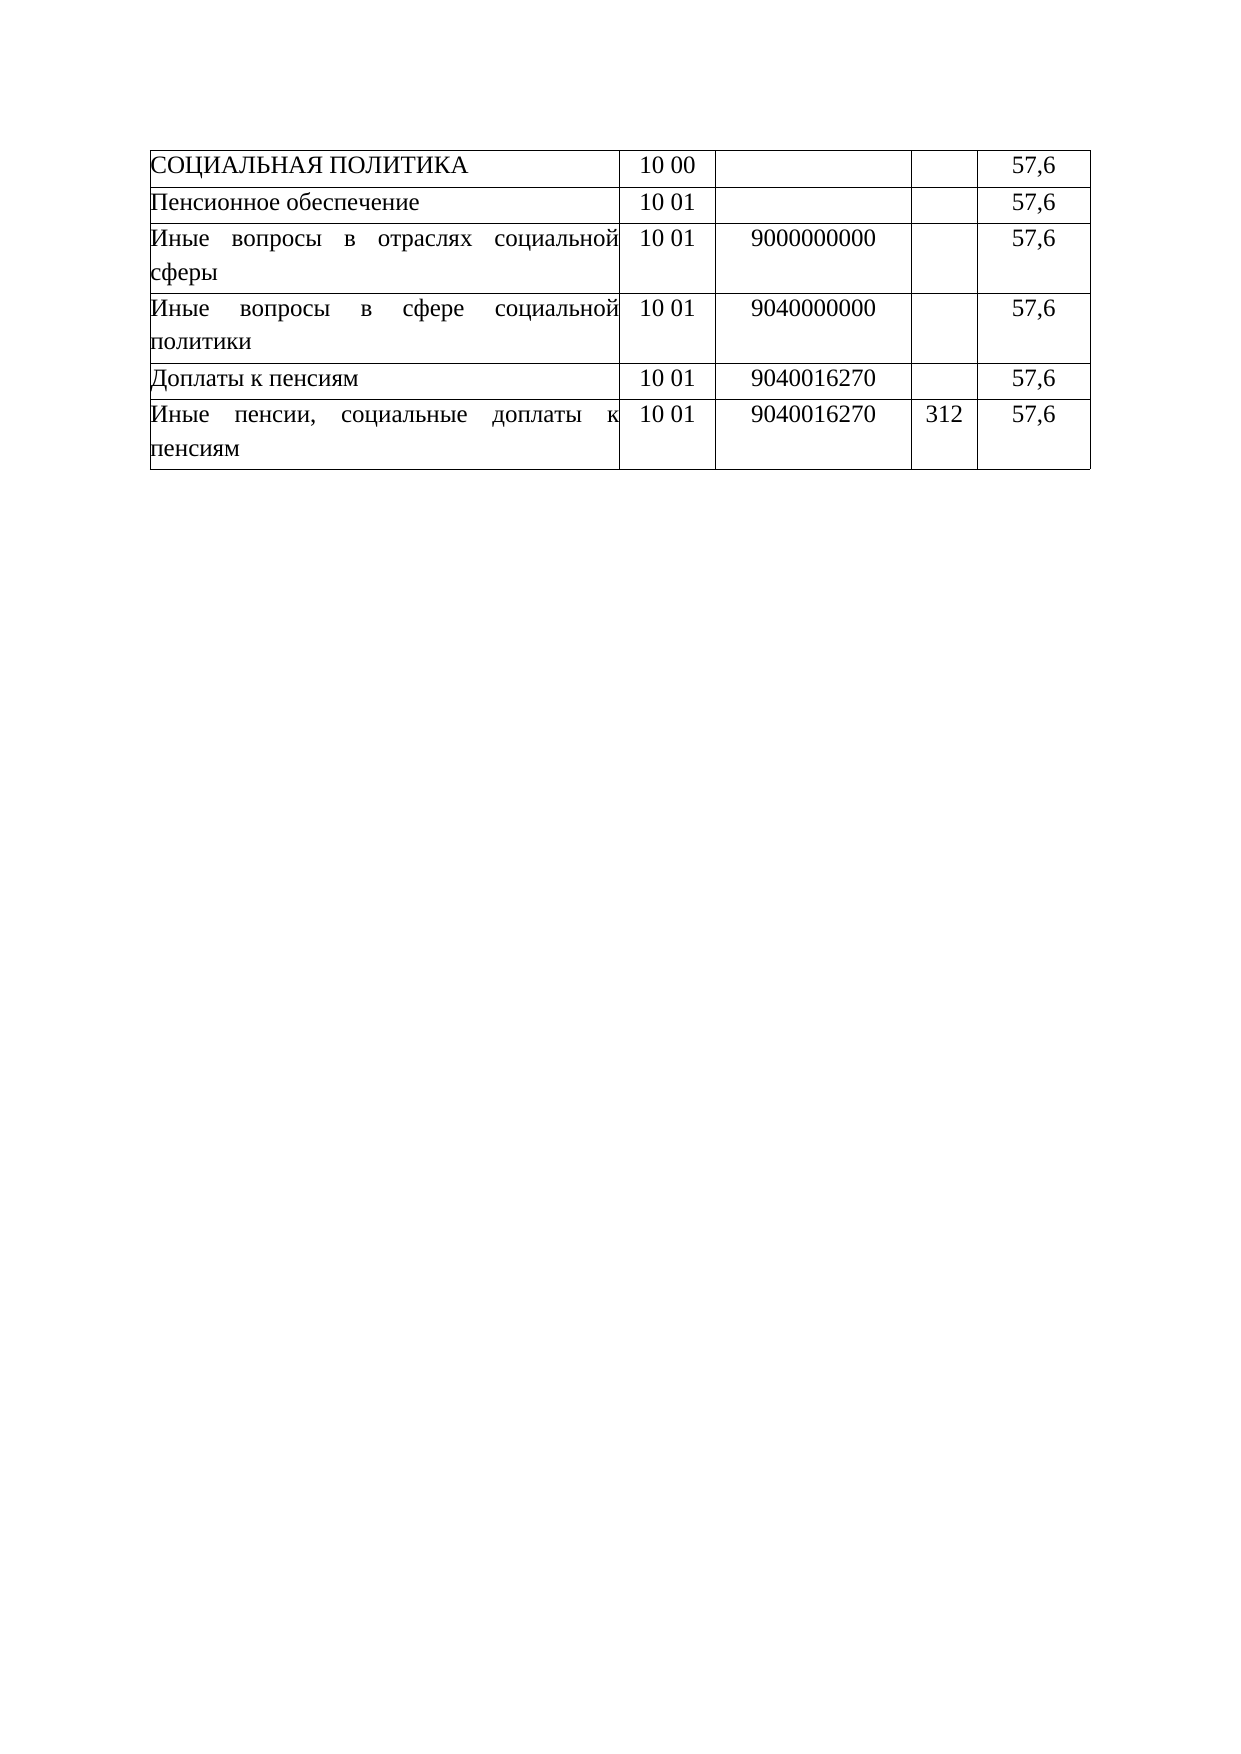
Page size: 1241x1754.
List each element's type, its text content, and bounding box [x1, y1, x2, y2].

table_cell Иные пенсии, социальные доплаты к пенсиям [151, 400, 619, 469]
table_cell 57,6 [978, 400, 1090, 469]
table_cell 57,6 [978, 224, 1090, 293]
table_cell Пенсионное обеспечение [151, 188, 619, 223]
table_cell [912, 188, 977, 223]
table_cell [912, 224, 977, 293]
table_cell 10 01 [620, 294, 715, 363]
table_cell 57,6 [978, 188, 1090, 223]
table_cell [716, 151, 911, 187]
table_cell 9040016270 [716, 400, 911, 469]
table_cell 9040000000 [716, 294, 911, 363]
table_cell 10 01 [620, 224, 715, 293]
table_cell СОЦИАЛЬНАЯ ПОЛИТИКА [151, 151, 619, 187]
table_cell [912, 364, 977, 399]
table_cell [716, 188, 911, 223]
table_cell Иные вопросы в сфере социальной политики [151, 294, 619, 363]
table_cell 10 01 [620, 400, 715, 469]
table_cell 9000000000 [716, 224, 911, 293]
table_cell Доплаты к пенсиям [151, 364, 619, 399]
table_cell Иные вопросы в отраслях социальной сферы [151, 224, 619, 293]
table_cell 10 01 [620, 188, 715, 223]
table_cell [912, 294, 977, 363]
table_cell 312 [912, 400, 977, 469]
table_cell 10 00 [620, 151, 715, 187]
table_cell [912, 151, 977, 187]
table_cell 9040016270 [716, 364, 911, 399]
table_cell 57,6 [978, 364, 1090, 399]
table_cell 57,6 [978, 151, 1090, 187]
table_cell 10 01 [620, 364, 715, 399]
table_cell 57,6 [978, 294, 1090, 363]
